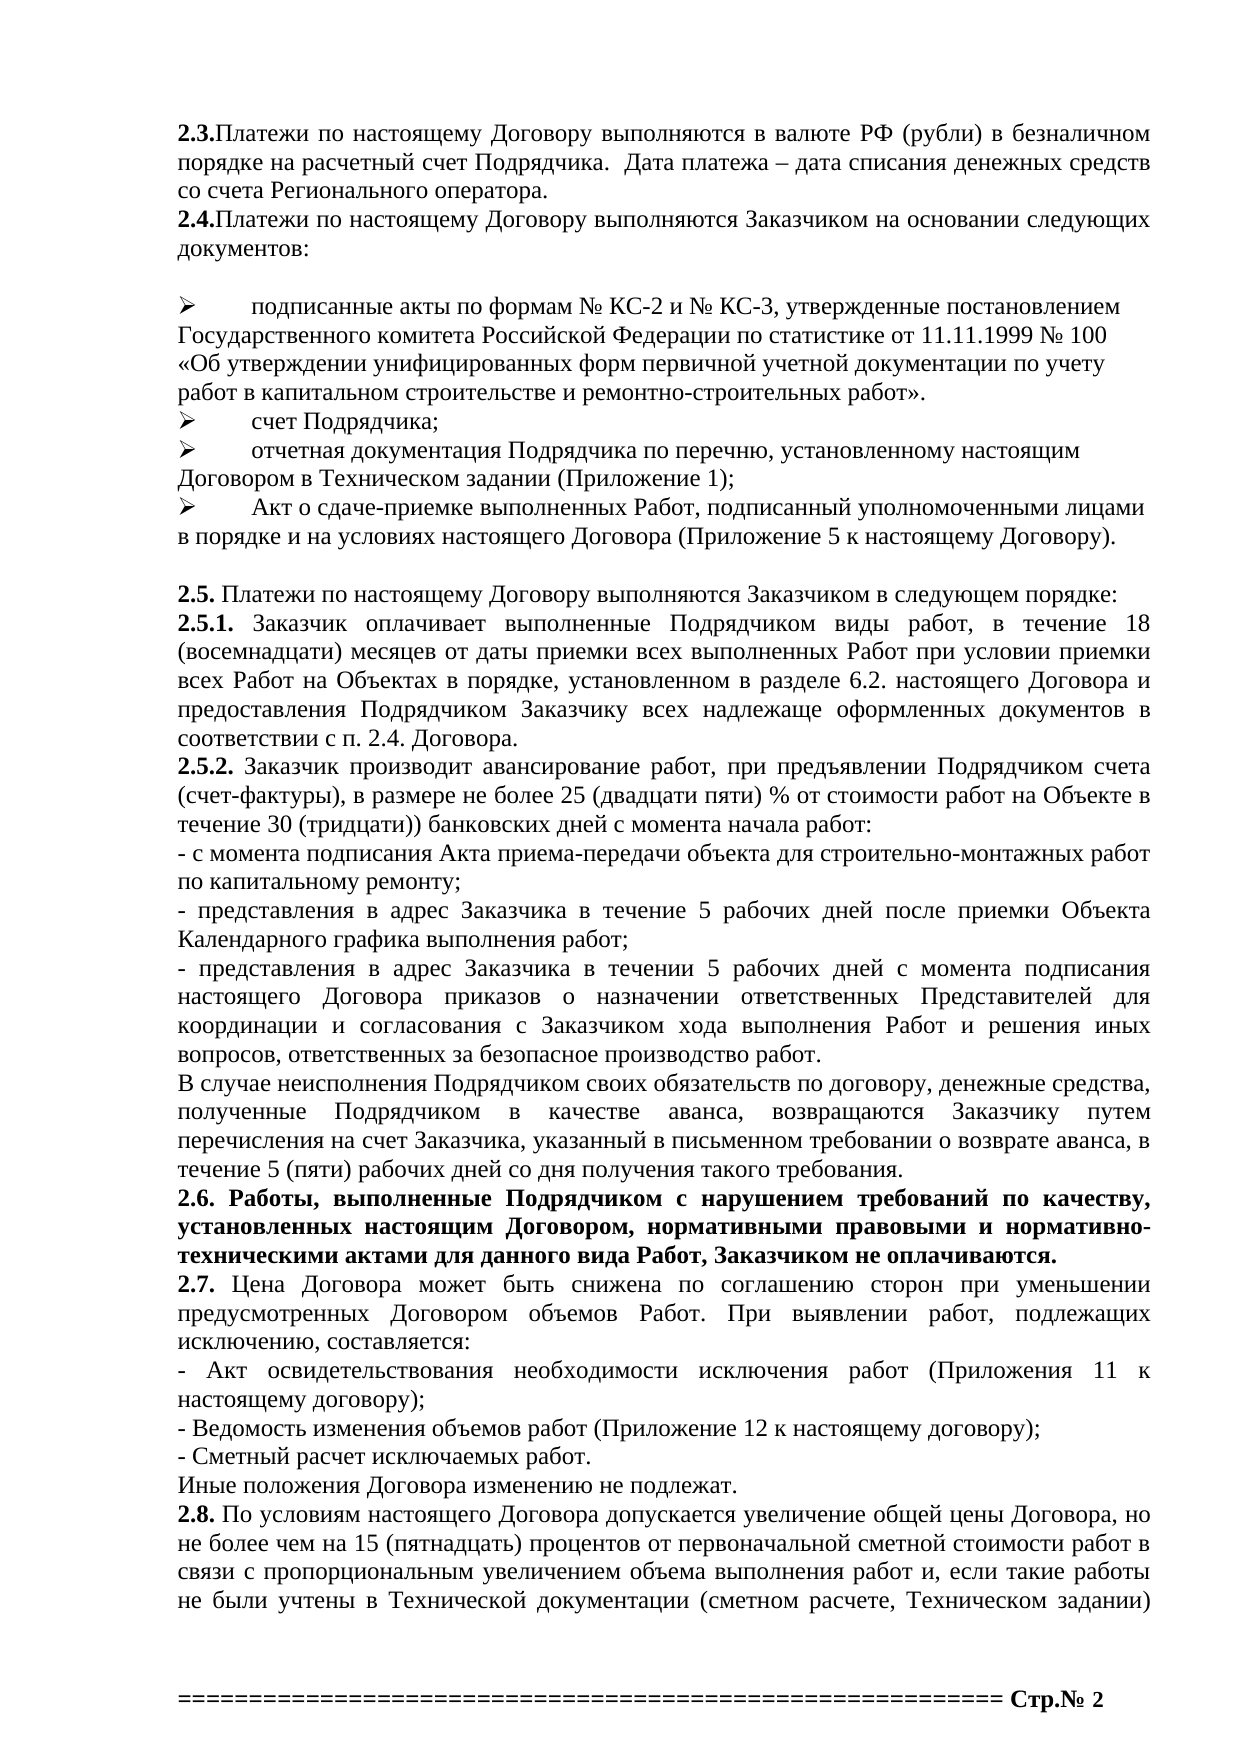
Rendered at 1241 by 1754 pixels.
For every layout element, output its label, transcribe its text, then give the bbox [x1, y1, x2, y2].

text В случае неисполнения Подрядчиком своих обязательств по договору, денежные средства, полученные Подрядчиком в качестве аванса, возвращаются Заказчику путем перечисления на счет Заказчика, указанный в письменном требовании о возврате аванса, в течение 5 (пяти) рабочих дней со дня получения такого требования. [177, 1068, 1152, 1183]
text - с момента подписания Акта приема-передачи объекта для строительно-монтажных работ по капитальному ремонту; [177, 838, 1152, 895]
text 2.7. Цена Договора может быть снижена по соглашению сторон при уменьшении предусмотренных Договором объемов Работ. При выявлении работ, подлежащих исключению, составляется: [177, 1269, 1152, 1355]
text 2.5.1. Заказчик оплачивает выполненные Подрядчиком виды работ, в течение 18 (восемнадцати) месяцев от даты приемки всех выполненных Работ при условии приемки всех Работ на Объектах в порядке, установленном в разделе 6.2. настоящего Договора и предоставления Подрядчиком Заказчику всех надлежаще оформленных документов в соответствии с п. 2.4. Договора. [177, 608, 1152, 751]
text 2.5. Платежи по настоящему Договору выполняются Заказчиком в следующем порядке: [177, 579, 1152, 608]
list отчетная документация Подрядчика по перечню, установленному настоящим Договором в Техническом задании (Приложение 1); [177, 435, 1152, 492]
text 2.5.2. Заказчик производит авансирование работ, при предъявлении Подрядчиком счета (счет-фактуры), в размере не более 25 (двадцати пяти) % от стоимости работ на Объекте в течение 30 (тридцати)) банковских дней с момента начала работ: [177, 751, 1152, 838]
text - представления в адрес Заказчика в течение 5 рабочих дней после приемки Объекта Календарного графика выполнения работ; [177, 895, 1152, 953]
list Платежи по настоящему Договору выполняются в валюте РФ (рубли) в безналичном порядке на расчетный счет Подрядчика. Дата платежа – дата списания денежных средств со счета Регионального оператора. [177, 118, 1152, 204]
text Иные положения Договора изменению не подлежат. [177, 1470, 1152, 1499]
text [177, 1499, 1152, 1614]
text - представления в адрес Заказчика в течении 5 рабочих дней с момента подписания настоящего Договора приказов о назначении ответственных Представителей для координации и согласования с Заказчиком хода выполнения Работ и решения иных вопросов, ответственных за безопасное производство работ. [177, 953, 1152, 1068]
text - Ведомость изменения объемов работ (Приложение 12 к настоящему договору); [177, 1413, 1152, 1441]
list подписанные акты по формам № КС-2 и № КС-3, утвержденные постановлением Государственного комитета Российской Федерации по статистике от 11.11.1999 № 100 «Об утверждении унифицированных форм первичной учетной документации по учету работ в капитальном строительстве и ремонтно-строительных работ». [177, 291, 1152, 406]
list Акт о сдаче-приемке выполненных Работ, подписанный уполномоченными лицами в порядке и на условиях настоящего Договора (Приложение 5 к настоящему Договору). [177, 492, 1152, 550]
list Платежи по настоящему Договору выполняются Заказчиком на основании следующих документов: [177, 204, 1152, 262]
text 2.6. Работы, выполненные Подрядчиком с нарушением требований по качеству, установленных настоящим Договором, нормативными правовыми и нормативно-техническими актами для данного вида Работ, Заказчиком не оплачиваются. [177, 1183, 1152, 1269]
list счет Подрядчика; [177, 406, 1152, 435]
text - Сметный расчет исключаемых работ. [177, 1441, 1152, 1470]
text - Акт освидетельствования необходимости исключения работ (Приложения 11 к настоящему договору); [177, 1355, 1152, 1413]
